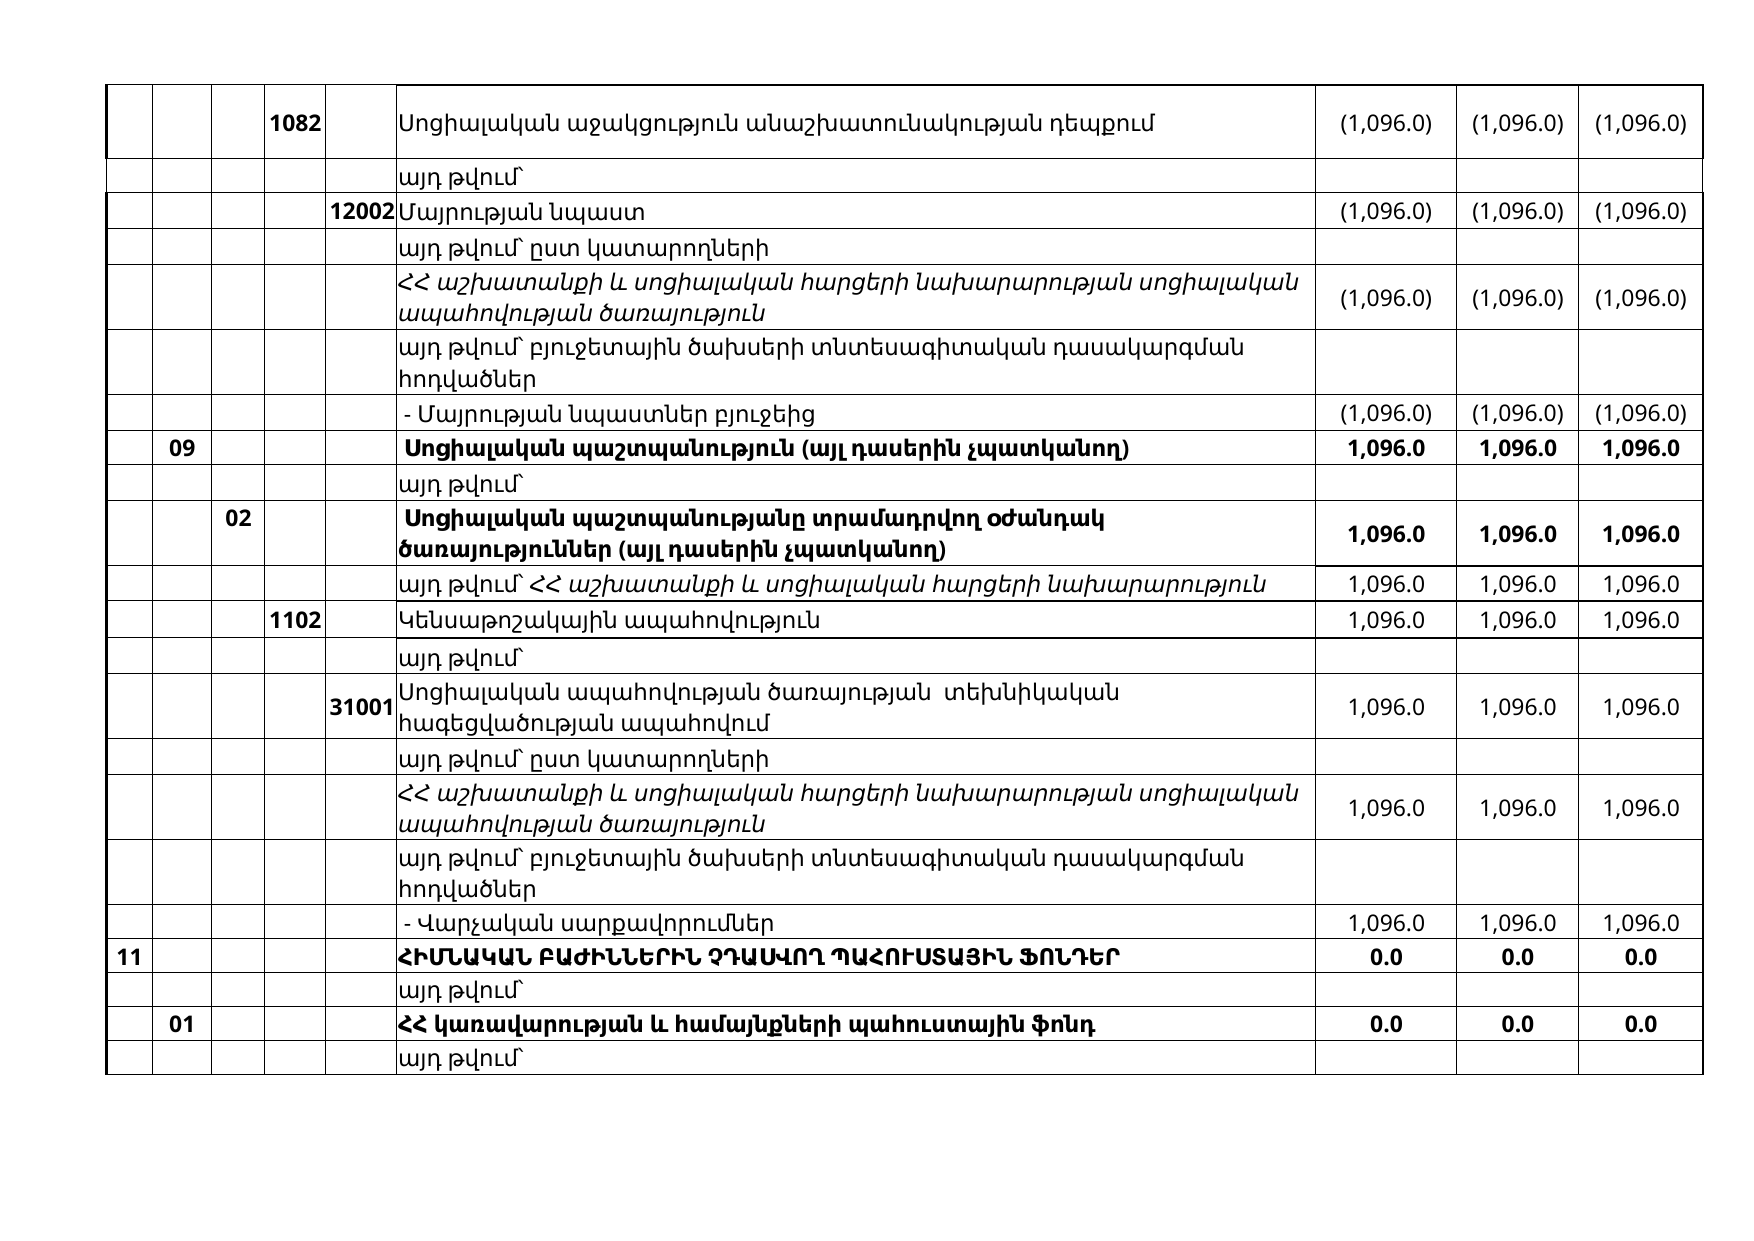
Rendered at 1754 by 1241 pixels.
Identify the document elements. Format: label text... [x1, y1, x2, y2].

table_cell [108, 229, 152, 263]
table_cell [326, 739, 396, 774]
table_cell [1316, 973, 1456, 1006]
table_cell [1457, 465, 1578, 499]
table_cell [326, 1041, 396, 1073]
table_cell [1579, 465, 1702, 499]
table_cell Մայրության նպաստ [397, 193, 1315, 228]
table_cell 1,096.0 [1579, 431, 1702, 463]
table_cell այդ թվում՝ ՀՀ աշխատանքի և սոցիալական հարցերի նախարարություն [397, 566, 1315, 599]
table_cell [108, 1041, 152, 1073]
table_cell [1579, 840, 1702, 904]
table_cell [265, 973, 325, 1006]
table_cell (1,096.0) [1457, 86, 1578, 158]
table_cell [326, 973, 396, 1006]
table_cell [1579, 330, 1702, 394]
table_cell [212, 229, 264, 263]
table_cell [265, 330, 325, 394]
table_cell ՀԻՄՆԱԿԱՆ ԲԱԺԻՆՆԵՐԻՆ ՉԴԱՍՎՈՂ ՊԱՀՈՒՍՏԱՅԻՆ ՖՈՆԴԵՐ [397, 939, 1315, 972]
table_cell [326, 1007, 396, 1039]
table_cell [265, 840, 325, 904]
table_cell 1,096.0 [1579, 674, 1702, 738]
table_cell [265, 638, 325, 673]
table_cell [265, 566, 325, 599]
table_cell [265, 501, 325, 564]
table_cell [1316, 840, 1456, 904]
table_cell Սոցիալական ապահովության ծառայության տեխնիկական հագեցվածության ապահովում [397, 674, 1315, 738]
table_cell [212, 739, 264, 774]
table_cell [265, 465, 325, 499]
table_cell [326, 159, 396, 192]
table_cell [326, 395, 396, 430]
table_cell [212, 775, 264, 839]
table_cell [212, 973, 264, 1006]
table_cell [265, 1007, 325, 1039]
table_cell [265, 1041, 325, 1073]
table_cell [212, 1007, 264, 1039]
table_cell 0.0 [1457, 1007, 1578, 1039]
table_cell [108, 973, 152, 1006]
table_cell (1,096.0) [1316, 265, 1456, 329]
table_cell [212, 265, 264, 329]
table_cell [153, 939, 211, 972]
table_cell [212, 395, 264, 430]
table_cell 1,096.0 [1316, 905, 1456, 938]
table_cell [212, 431, 264, 463]
table_cell [153, 395, 211, 430]
table_cell [326, 265, 396, 329]
table_cell 1,096.0 [1316, 674, 1456, 738]
table_cell [108, 601, 152, 637]
table_cell [108, 905, 152, 938]
table_cell [153, 566, 211, 599]
table_cell [1579, 973, 1702, 1006]
table_cell [1316, 739, 1456, 774]
table_cell [212, 601, 264, 637]
table_cell [1579, 639, 1702, 673]
table_cell [108, 85, 152, 158]
table_cell (1,096.0) [1316, 193, 1456, 228]
table_cell [326, 638, 396, 673]
table_cell [212, 465, 264, 499]
table_cell 1,096.0 [1457, 602, 1578, 637]
table_cell [153, 674, 211, 738]
table_cell այդ թվում՝ [397, 973, 1315, 1006]
table_cell [108, 265, 152, 329]
table_cell [326, 601, 396, 637]
table_cell [1579, 739, 1702, 774]
table_cell [108, 566, 152, 599]
table_cell [108, 465, 152, 499]
table_cell այդ թվում՝ [397, 639, 1315, 673]
table_cell [265, 265, 325, 329]
table_cell [212, 674, 264, 738]
table_cell [1457, 739, 1578, 774]
table_cell 1,096.0 [1316, 602, 1456, 637]
table_cell 0.0 [1457, 939, 1578, 972]
table_cell [153, 229, 211, 263]
table_cell այդ թվում՝ բյուջետային ծախսերի տնտեսագիտական դասակարգման հոդվածներ [397, 840, 1315, 904]
table_cell 0.0 [1579, 939, 1702, 972]
table_cell Սոցիալական պաշտպանություն (այլ դասերին չպատկանող) [397, 431, 1315, 463]
table_cell 1,096.0 [1457, 567, 1578, 599]
table_cell [326, 939, 396, 972]
table_cell [326, 330, 396, 394]
table_cell [108, 775, 152, 839]
table_cell 02 [212, 501, 264, 564]
table_cell 1,096.0 [1579, 905, 1702, 938]
table_cell 1,096.0 [1579, 775, 1702, 839]
table_cell [1316, 639, 1456, 673]
table_cell (1,096.0) [1579, 265, 1702, 329]
table_cell 1,096.0 [1316, 501, 1456, 564]
table_cell [1579, 159, 1702, 192]
table_cell [1457, 973, 1578, 1006]
table_cell 12002 [326, 193, 396, 228]
table_cell 1,096.0 [1457, 674, 1578, 738]
table_cell [108, 501, 152, 564]
table_cell [153, 193, 211, 228]
table_cell [212, 193, 264, 228]
table_cell 1,096.0 [1316, 775, 1456, 839]
table_cell [265, 939, 325, 972]
table_cell (1,096.0) [1457, 265, 1578, 329]
table_cell [212, 330, 264, 394]
table_cell [1457, 159, 1578, 192]
table_cell [1579, 229, 1702, 263]
table_cell [108, 330, 152, 394]
table_cell այդ թվում՝ [397, 159, 1315, 192]
table_cell (1,096.0) [1579, 193, 1702, 228]
table_cell 1,096.0 [1579, 602, 1702, 637]
table_cell [212, 159, 264, 192]
table_cell [1579, 1041, 1702, 1073]
table_cell 1,096.0 [1579, 567, 1702, 599]
table_cell [108, 193, 152, 228]
table_cell [1316, 465, 1456, 499]
table_cell (1,096.0) [1579, 86, 1702, 158]
table_cell [265, 159, 325, 192]
table_cell 1082 [265, 85, 325, 158]
table_cell [153, 739, 211, 774]
table_cell (1,096.0) [1316, 86, 1456, 158]
table_cell [326, 905, 396, 938]
table_cell [212, 905, 264, 938]
table_cell [1457, 1041, 1578, 1073]
table_cell [153, 601, 211, 637]
table_cell [212, 840, 264, 904]
table_cell [265, 905, 325, 938]
table_cell 1,096.0 [1457, 501, 1578, 564]
table_cell [326, 431, 396, 463]
table_cell Կենսաթոշակային ապահովություն [397, 602, 1315, 637]
table_cell [153, 1041, 211, 1073]
table_cell [326, 840, 396, 904]
table_cell [212, 1041, 264, 1073]
table_cell [108, 674, 152, 738]
table_cell [1457, 639, 1578, 673]
table_cell [153, 638, 211, 673]
table_cell [153, 159, 211, 192]
table_cell ՀՀ կառավարության և համայնքների պահուստային ֆոնդ [397, 1007, 1315, 1039]
table_cell այդ թվում՝ բյուջետային ծախսերի տնտեսագիտական դասակարգման հոդվածներ [397, 330, 1315, 394]
table_cell [108, 395, 152, 430]
table_cell [153, 265, 211, 329]
table_cell [265, 674, 325, 738]
table_cell [265, 395, 325, 430]
table_cell [265, 229, 325, 263]
table_cell [1457, 840, 1578, 904]
table_cell այդ թվում՝ ըստ կատարողների [397, 739, 1315, 774]
table_cell Սոցիալական պաշտպանությանը տրամադրվող օժանդակ ծառայություններ (այլ դասերին չպատկանող) [397, 501, 1315, 564]
table_cell [326, 465, 396, 499]
table_cell այդ թվում՝ [397, 465, 1315, 499]
table_cell [108, 1007, 152, 1039]
table_cell [153, 85, 211, 158]
table_cell [212, 638, 264, 673]
table_cell [265, 775, 325, 839]
table_cell [212, 566, 264, 599]
table_cell [212, 85, 264, 158]
table_cell [326, 775, 396, 839]
table_cell [108, 840, 152, 904]
table_cell [153, 501, 211, 564]
table_cell [212, 939, 264, 972]
table_cell [265, 431, 325, 463]
table_cell [108, 739, 152, 774]
table_cell [265, 193, 325, 228]
table_cell 1,096.0 [1457, 775, 1578, 839]
table_cell 0.0 [1316, 1007, 1456, 1039]
table_cell 1,096.0 [1457, 905, 1578, 938]
table_cell 0.0 [1316, 939, 1456, 972]
table_cell [1316, 159, 1456, 192]
table_cell [326, 501, 396, 564]
table_cell [1457, 229, 1578, 263]
table_cell [1316, 229, 1456, 263]
table_cell [108, 638, 152, 673]
table_cell [153, 465, 211, 499]
table_cell [153, 330, 211, 394]
table_cell 31001 [326, 674, 396, 738]
table_cell [108, 431, 152, 463]
table_cell 0.0 [1579, 1007, 1702, 1039]
table_cell (1,096.0) [1316, 395, 1456, 430]
table_cell 1,096.0 [1579, 501, 1702, 564]
table_cell (1,096.0) [1579, 395, 1702, 430]
table_cell [153, 905, 211, 938]
table_cell (1,096.0) [1457, 395, 1578, 430]
table_cell 11 [108, 939, 152, 972]
table_cell - Մայրության նպաստներ բյուջեից [397, 395, 1315, 430]
table_cell 01 [153, 1007, 211, 1039]
table_cell ՀՀ աշխատանքի և սոցիալական հարցերի նախարարության սոցիալական ապահովության ծառայություն [397, 775, 1315, 839]
table_cell ՀՀ աշխատանքի և սոցիալական հարցերի նախարարության սոցիալական ապահովության ծառայություն [397, 265, 1315, 329]
table_cell [153, 840, 211, 904]
table_cell 1102 [265, 601, 325, 637]
table_cell [107, 159, 152, 192]
table_cell այդ թվում՝ ըստ կատարողների [397, 229, 1315, 263]
table_cell [326, 85, 396, 158]
table_cell Սոցիալական աջակցություն անաշխատունակության դեպքում [397, 86, 1315, 158]
table_cell [1316, 1041, 1456, 1073]
table_cell [265, 739, 325, 774]
table_cell [326, 229, 396, 263]
table_cell այդ թվում՝ [397, 1041, 1315, 1073]
table_cell [326, 566, 396, 599]
table_cell (1,096.0) [1457, 193, 1578, 228]
table_cell [1316, 330, 1456, 394]
table_cell 1,096.0 [1316, 431, 1456, 463]
table_cell 1,096.0 [1316, 567, 1456, 599]
table_cell [1457, 330, 1578, 394]
table_cell 1,096.0 [1457, 431, 1578, 463]
table_cell [153, 973, 211, 1006]
table_cell [153, 775, 211, 839]
table_cell 09 [153, 431, 211, 463]
table_cell - Վարչական սարքավորումներ [397, 905, 1315, 938]
